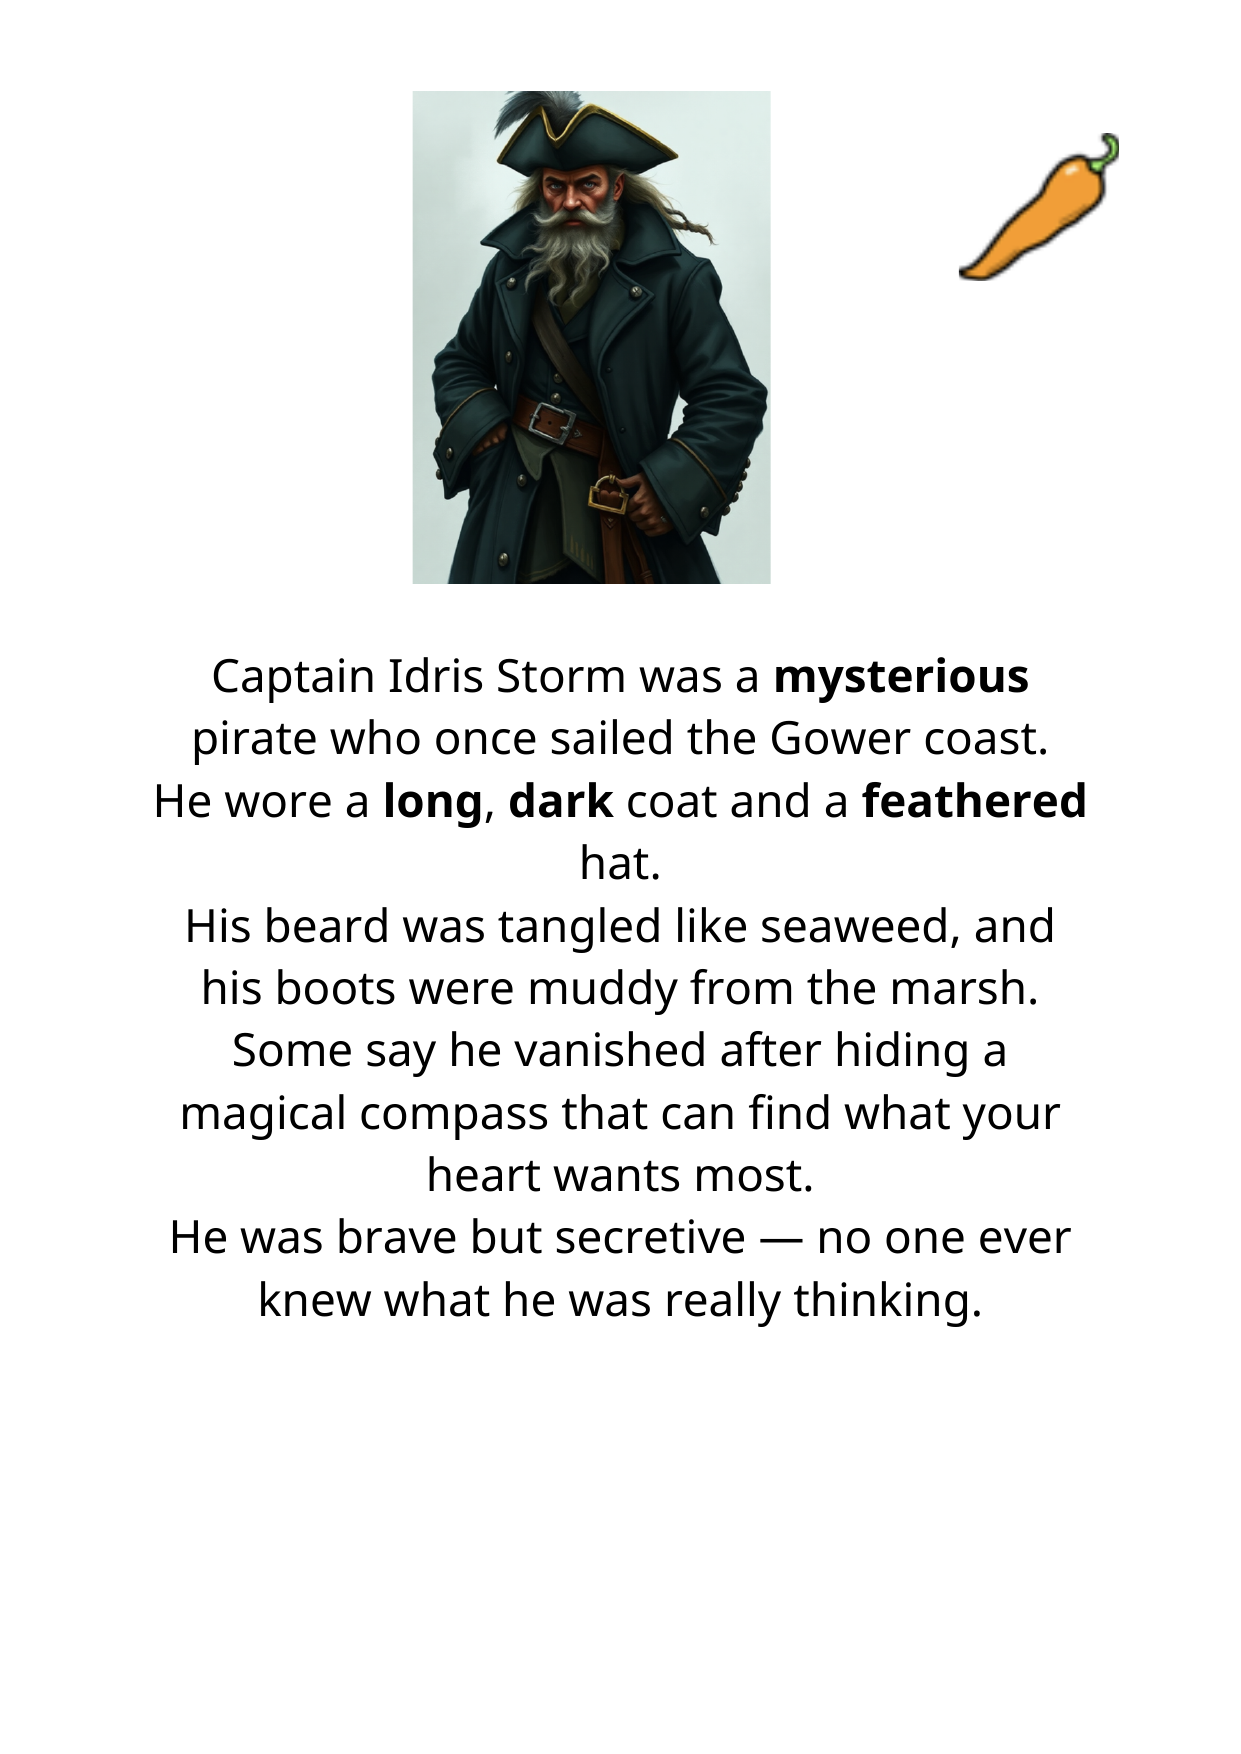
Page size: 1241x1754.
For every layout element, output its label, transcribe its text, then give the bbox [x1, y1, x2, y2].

picture [958, 133, 1119, 281]
text Captain Idris Storm was a mysterious pirate who once sailed the Gower coast. He wore a long, dark coat and a feathered hat. His beard was tangled like seaweed, and his boots were muddy from the marsh. Some say he vanished after hiding a magical compass that can find what your heart wants most. He was brave but secretive — no one ever knew what he was really thinking. [150, 643, 1090, 1330]
picture [412, 91, 771, 584]
